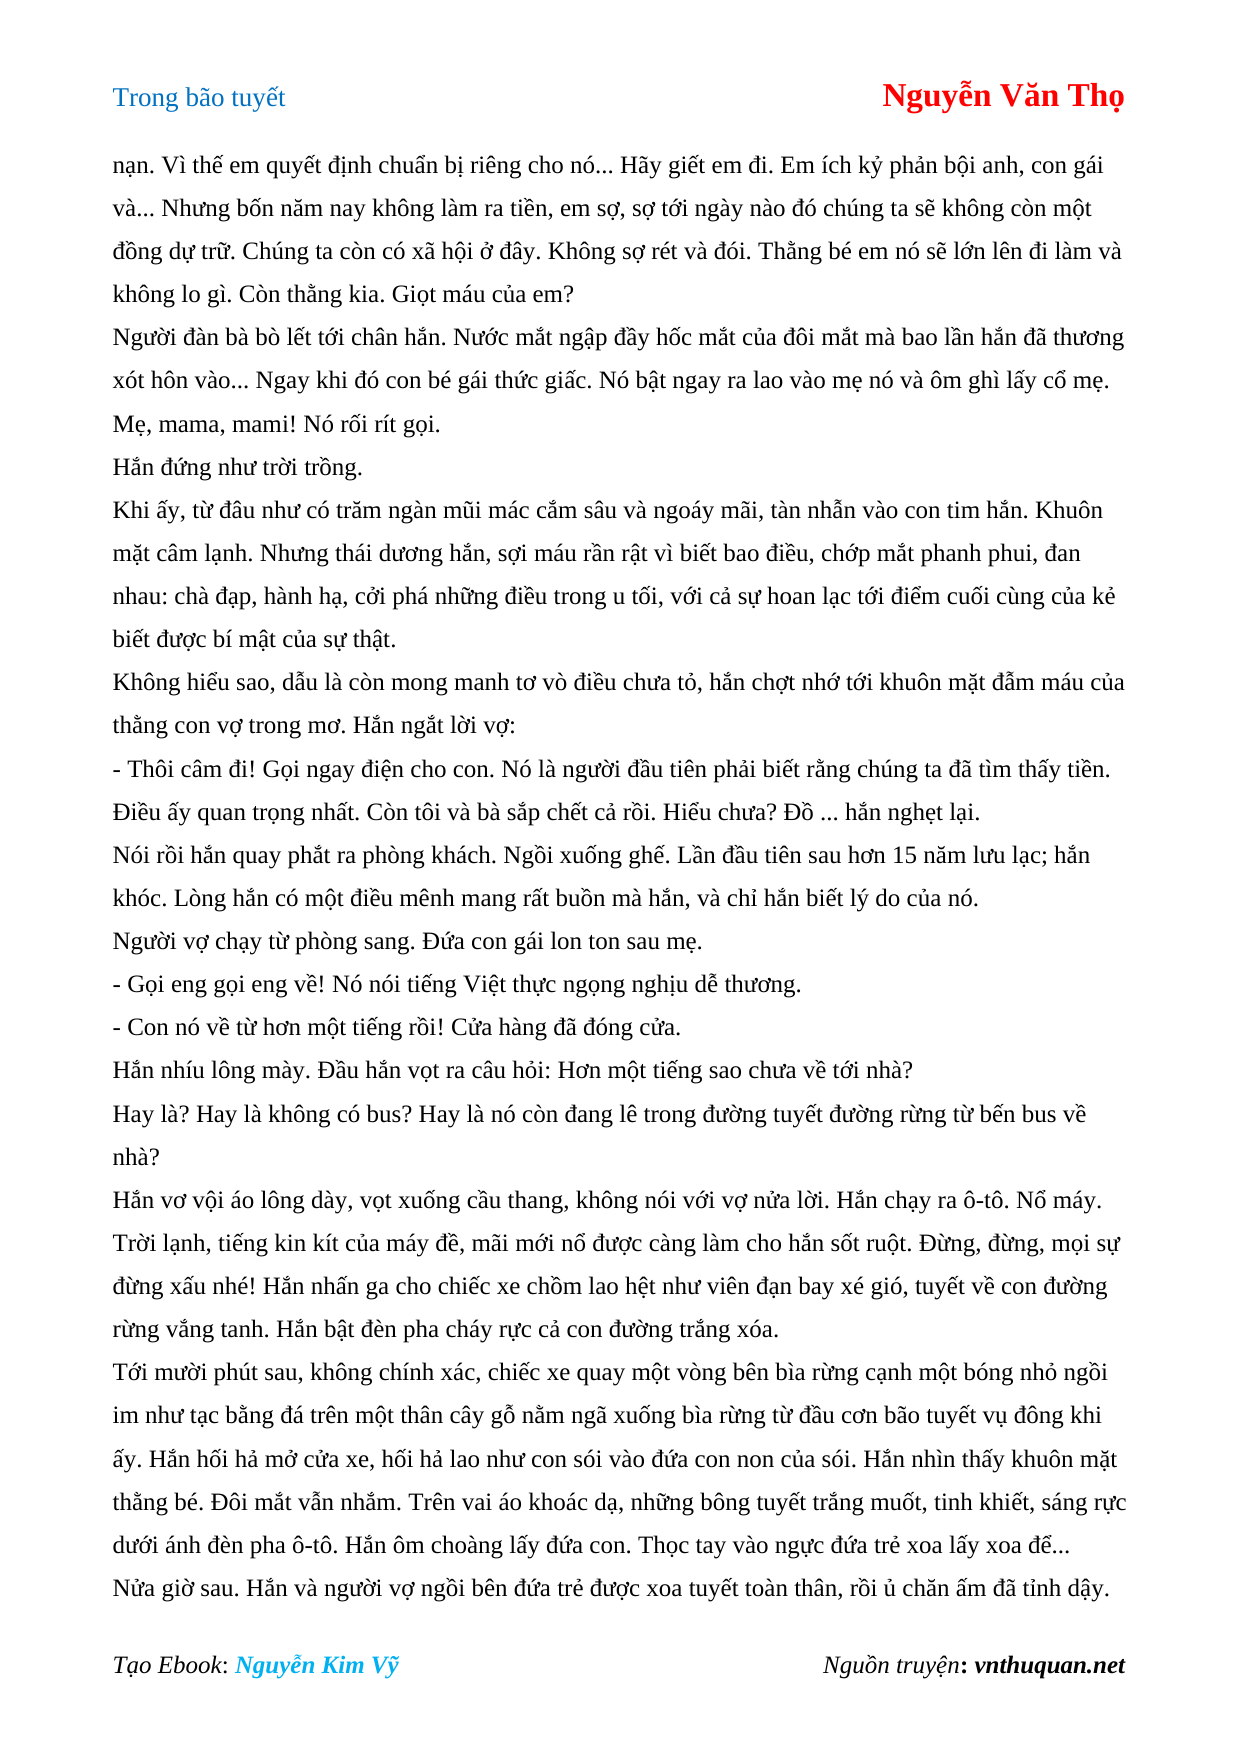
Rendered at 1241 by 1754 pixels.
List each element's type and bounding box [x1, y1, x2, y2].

text [112, 150, 1128, 1602]
